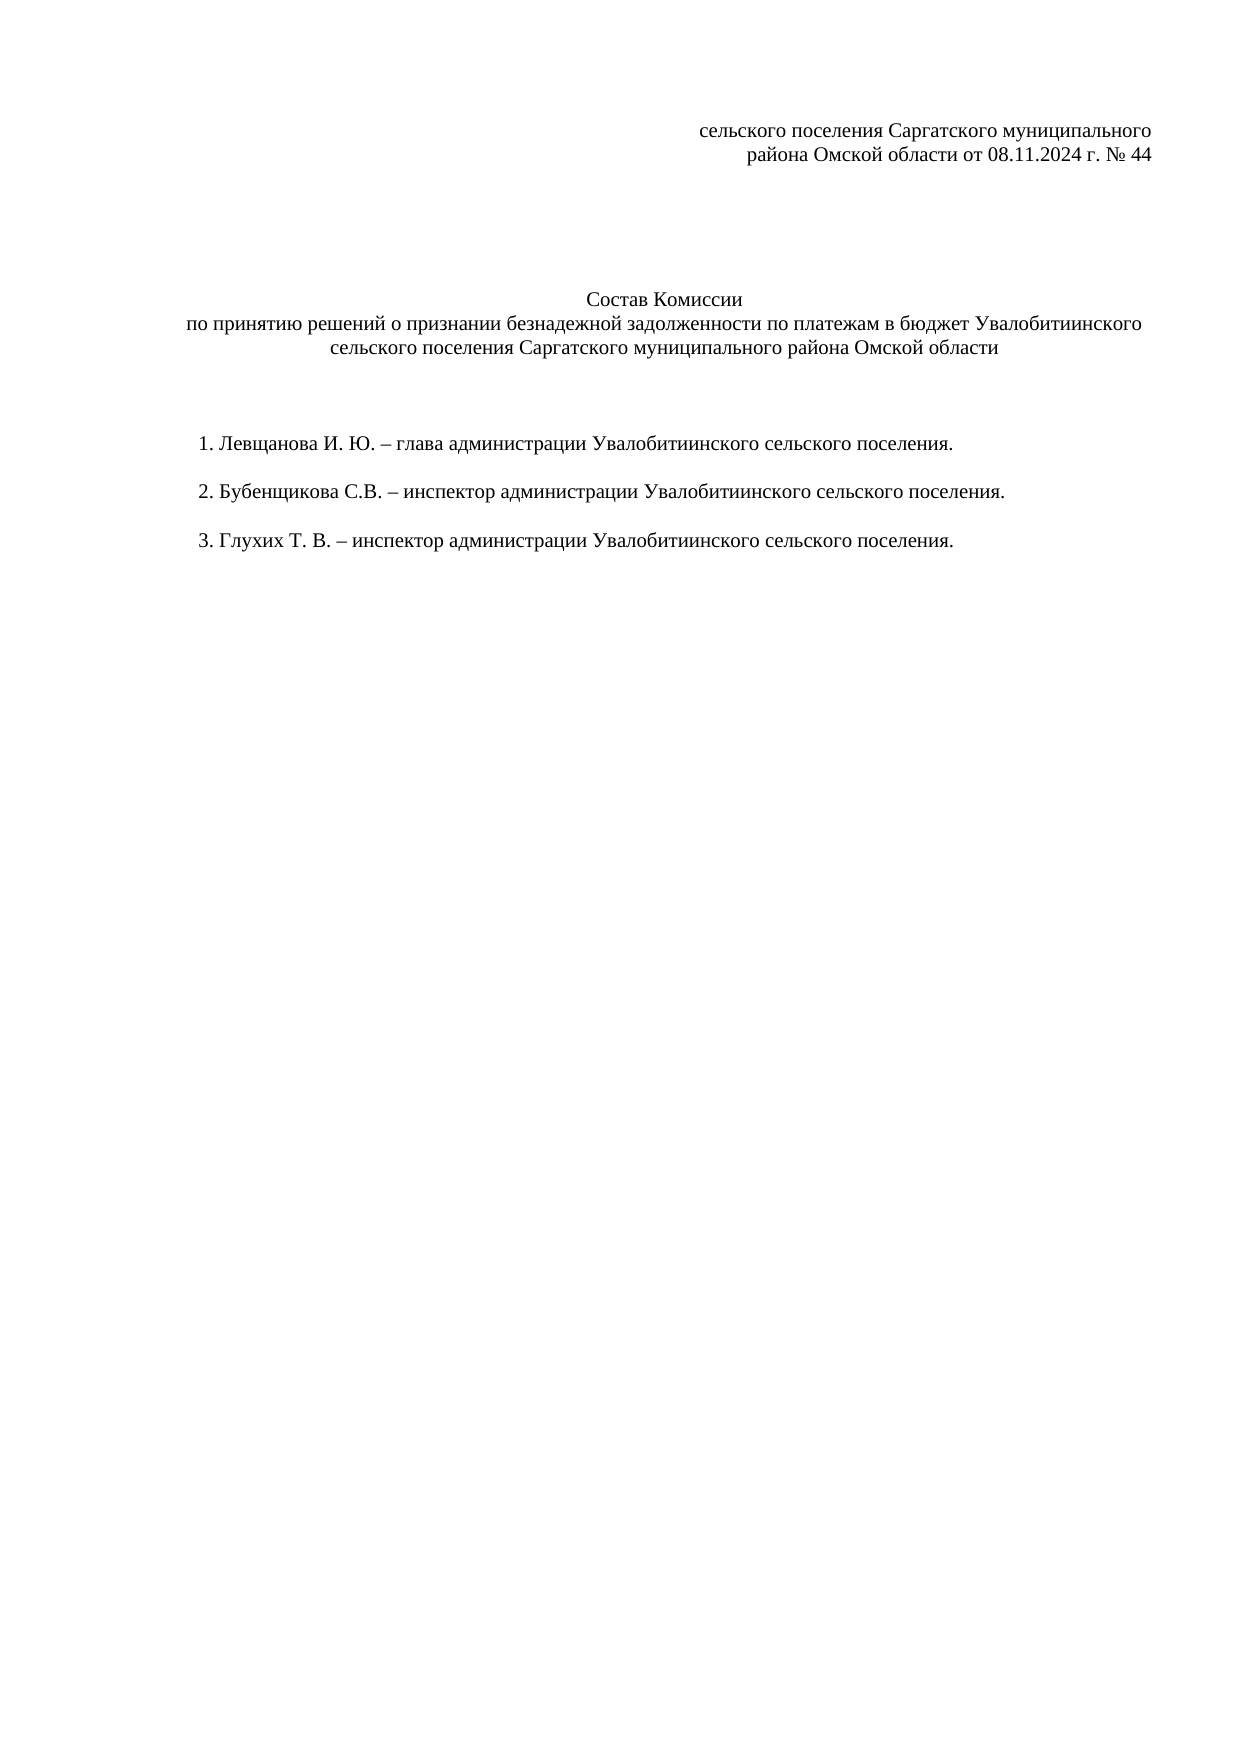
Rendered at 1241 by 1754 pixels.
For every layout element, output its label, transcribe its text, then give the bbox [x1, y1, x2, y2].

text 3. Глухих Т. В. – инспектор администрации Увалобитиинского сельского поселения. [177, 527, 1152, 552]
text сельского поселения Саргатского муниципального [177, 118, 1152, 142]
text Состав Комиссии [177, 287, 1152, 311]
text 2. Бубенщикова С.В. – инспектор администрации Увалобитиинского сельского поселения. [177, 479, 1152, 503]
text района Омской области от 08.11.2024 г. № 44 [177, 142, 1152, 166]
text 1. Левщанова И. Ю. – глава администрации Увалобитиинского сельского поселения. [177, 431, 1152, 455]
text по принятию решений о признании безнадежной задолженности по платежам в бюджет Увалобитиинского сельского поселения Саргатского муниципального района Омской области [177, 311, 1152, 359]
